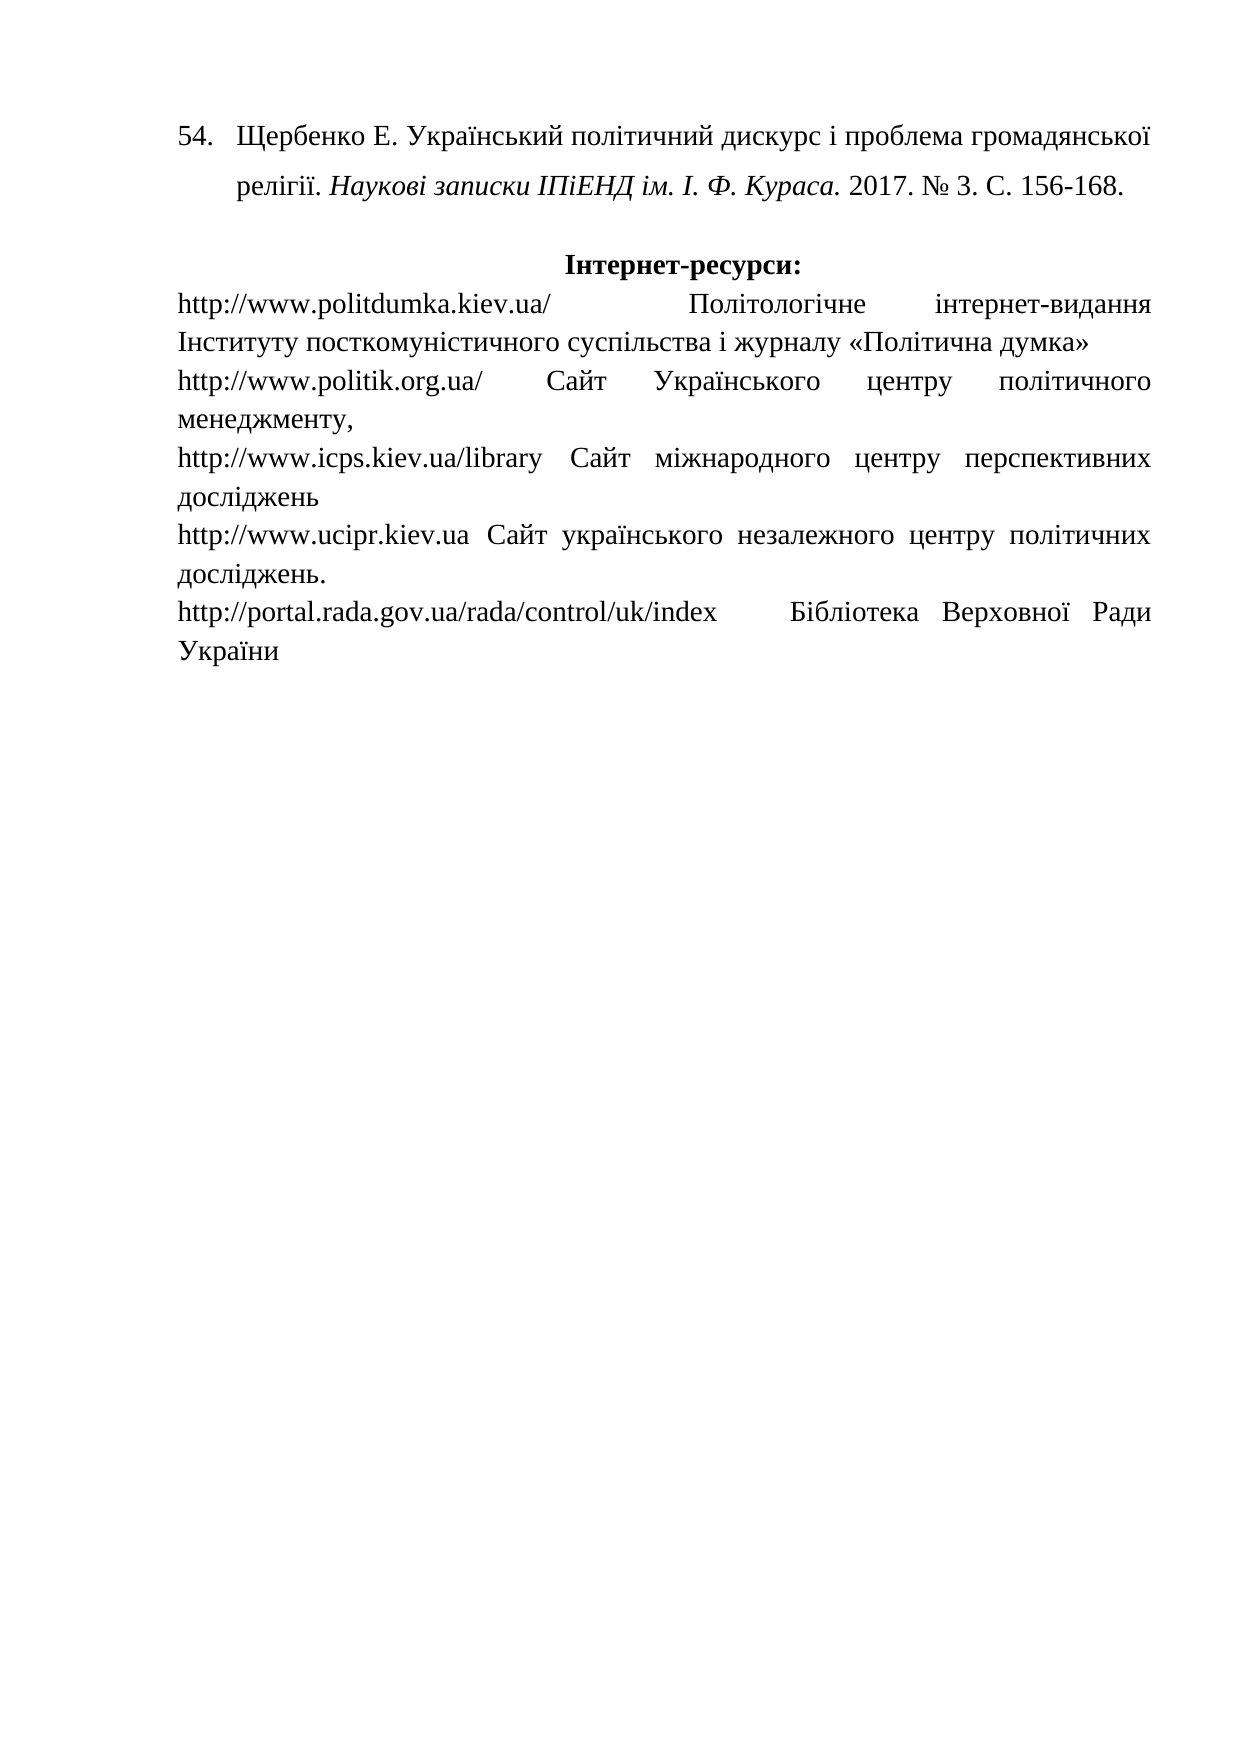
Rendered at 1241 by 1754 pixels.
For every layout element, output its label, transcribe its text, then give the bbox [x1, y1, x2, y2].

text http://www.politik.org.ua/ Сайт Українського центру політичного менеджменту, [177, 363, 1152, 435]
list Щербенко Е. Український політичний дискурс і проблема громадянської релігії. Наукові записки ІПіЕНД ім. І. Ф. Кураса. 2017. № 3. С. 156-168. [177, 118, 1152, 202]
text http://www.politdumka.kiev.ua/ Політологiчне інтернет-видання Інституту посткомуністичного суспільства і журналу «Політична думка» [177, 286, 1152, 358]
text http://portal.rada.gov.ua/rada/control/uk/index Бібліотека Верховної Ради України [177, 594, 1152, 666]
text Інтернет-ресурси: [215, 247, 1152, 281]
text http://www.ucipr.kiev.ua Сайт українського незалежного центру політичних досліджень. [177, 517, 1152, 589]
text http://www.icps.kiev.ua/library Сайт міжнародного центру перспективних досліджень [177, 440, 1152, 512]
